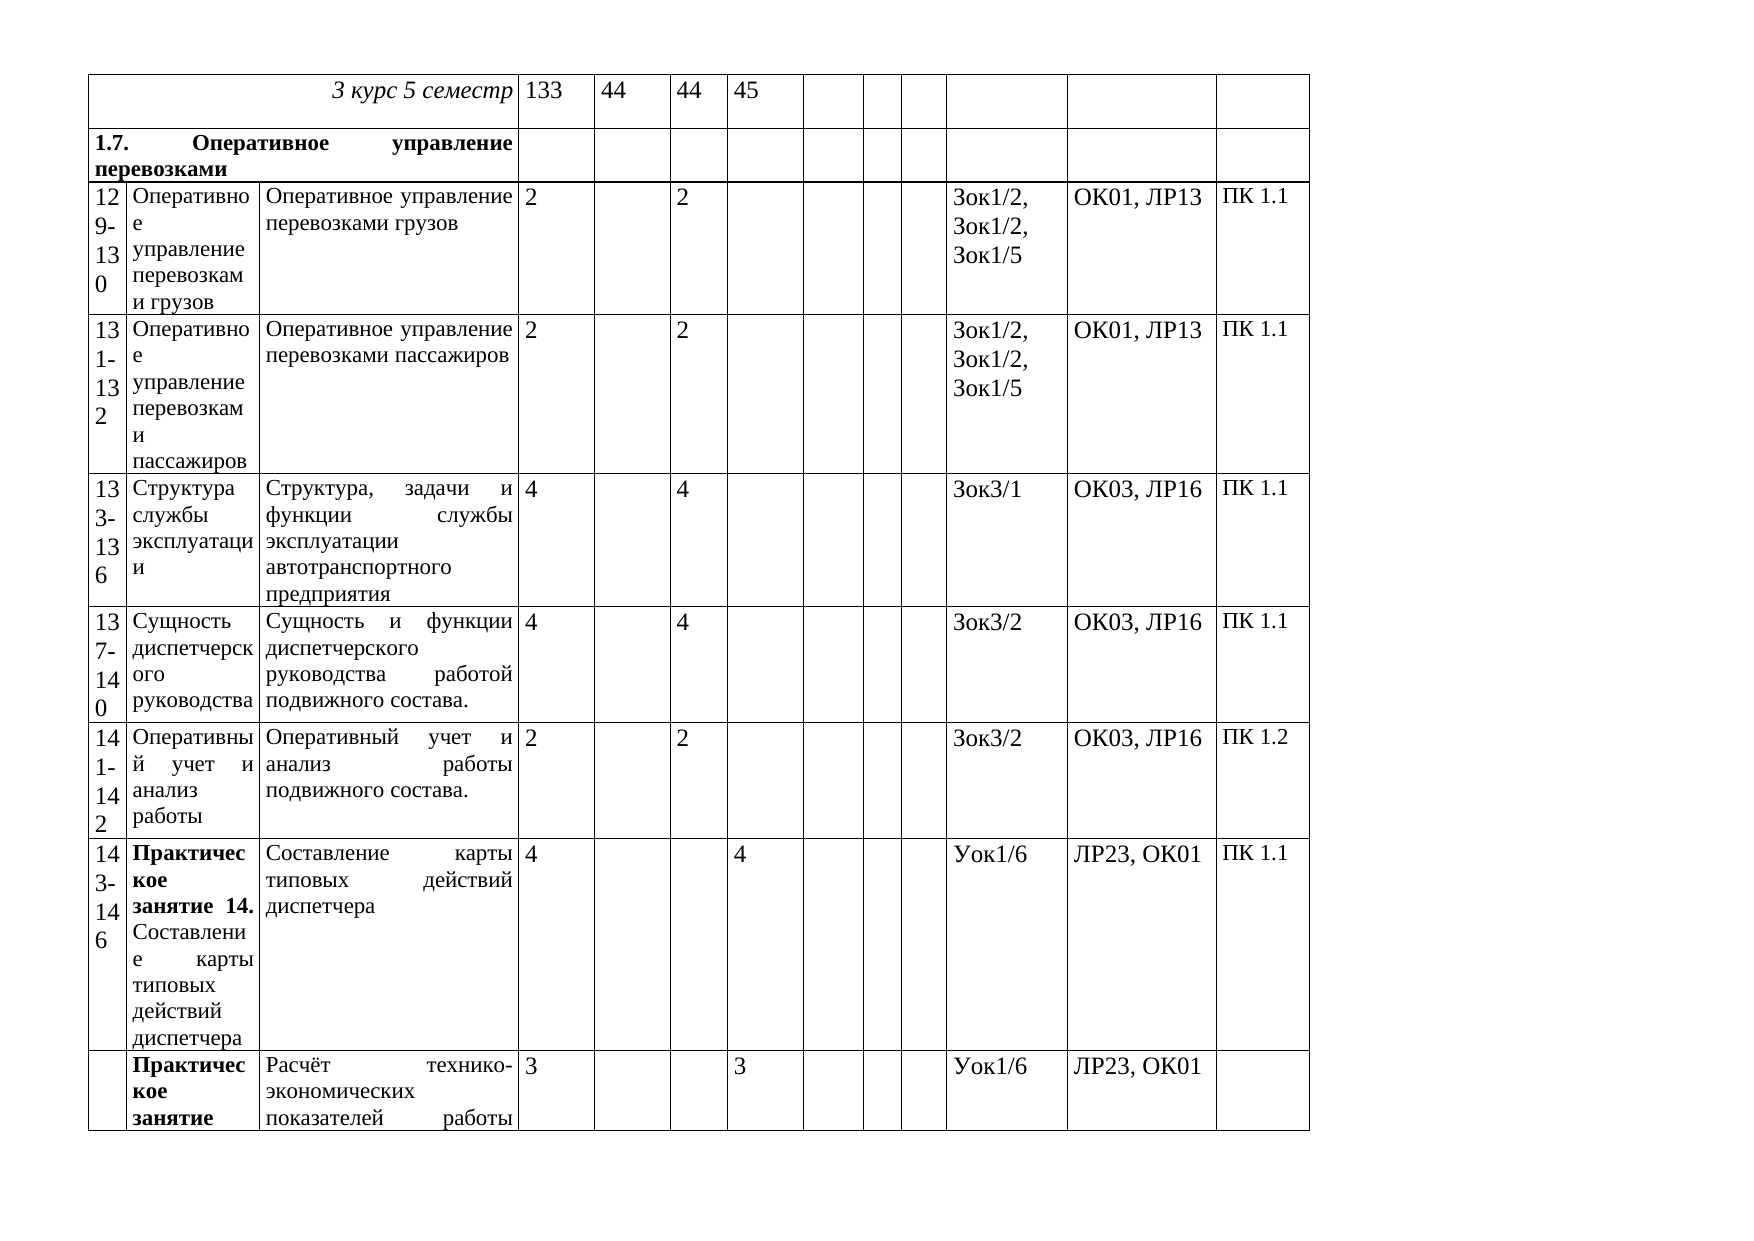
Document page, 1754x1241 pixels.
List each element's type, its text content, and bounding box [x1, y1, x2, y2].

table_cell 44 [671, 75, 727, 128]
table_cell ОК01, ЛР13 [1068, 315, 1216, 473]
table_cell Составление карты типовых действий диспетчера [260, 839, 518, 1050]
table_cell ЛР23, ОК01 [1068, 1051, 1216, 1130]
table_cell [864, 1051, 901, 1130]
table_cell [595, 129, 670, 181]
table_cell [804, 723, 863, 838]
table_cell 133 [519, 75, 594, 128]
table_cell [902, 839, 946, 1050]
table_cell [864, 607, 901, 722]
table_cell [902, 1051, 946, 1130]
table_cell [804, 474, 863, 606]
table_cell Оперативный учет и анализ работы подвижного состава. [260, 723, 518, 838]
table_cell 129-130 [89, 183, 126, 314]
table_cell Структура, задачи и функции службы эксплуатации автотранспортного предприятия [260, 474, 518, 606]
table_cell [595, 183, 670, 314]
table_cell 3 [728, 1051, 803, 1130]
table_cell [671, 129, 727, 181]
table_cell [804, 839, 863, 1050]
table_cell ПК 1.1 [1217, 474, 1309, 606]
table_cell Уок1/6 [947, 839, 1067, 1050]
table_cell Зок3/1 [947, 474, 1067, 606]
table_cell [864, 129, 901, 181]
table_cell [804, 75, 863, 128]
table_cell 1.7. Оперативное управление перевозками [89, 129, 518, 181]
table_cell 141-142 [89, 723, 126, 838]
table_cell [902, 129, 946, 181]
table_cell 3 курс 5 семестр [89, 75, 518, 128]
table_cell ПК 1.1 [1217, 839, 1309, 1050]
table_cell [902, 183, 946, 314]
table_cell [728, 183, 803, 314]
table_cell 2 [671, 183, 727, 314]
table_cell Практическое занятие 14. Составление карты типовых действий диспетчера [127, 839, 259, 1050]
table_cell [595, 315, 670, 473]
table_cell Оперативное управление перевозками грузов [127, 183, 259, 314]
table_cell 2 [671, 723, 727, 838]
table_cell ПК 1.1 [1217, 607, 1309, 722]
table_cell [864, 839, 901, 1050]
table_cell [804, 183, 863, 314]
table_cell 45 [728, 75, 803, 128]
table_cell [519, 129, 594, 181]
table_cell 2 [519, 315, 594, 473]
table_cell [864, 474, 901, 606]
table_cell [1217, 1051, 1309, 1130]
table_cell Сущность и функции диспетчерского руководства работой подвижного состава. [260, 607, 518, 722]
table_cell [595, 839, 670, 1050]
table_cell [260, 1051, 518, 1130]
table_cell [127, 1051, 259, 1130]
table_cell [728, 315, 803, 473]
table_cell [89, 1051, 126, 1130]
table_cell [804, 1051, 863, 1130]
table_cell Уок1/6 [947, 1051, 1067, 1130]
table_cell [902, 474, 946, 606]
table_cell [864, 315, 901, 473]
table_cell [595, 1051, 670, 1130]
table_cell [595, 474, 670, 606]
table_cell Зок1/2, Зок1/2, Зок1/5 [947, 315, 1067, 473]
table_cell ОК03, ЛР16 [1068, 474, 1216, 606]
table_cell [1068, 129, 1216, 181]
table_cell ПК 1.1 [1217, 183, 1309, 314]
table_cell [728, 723, 803, 838]
table_cell 2 [519, 183, 594, 314]
table_cell 4 [519, 839, 594, 1050]
table_cell [1217, 129, 1309, 181]
table_cell [595, 723, 670, 838]
table_cell 2 [519, 723, 594, 838]
table_cell [864, 75, 901, 128]
table_cell [804, 129, 863, 181]
table_cell Сущность диспетчерского руководства [127, 607, 259, 722]
table_cell Зок1/2, Зок1/2, Зок1/5 [947, 183, 1067, 314]
table_cell [864, 183, 901, 314]
table_cell 4 [519, 474, 594, 606]
table_cell [804, 315, 863, 473]
table_cell [728, 607, 803, 722]
table_cell Оперативное управление перевозками пассажиров [127, 315, 259, 473]
table_cell 4 [671, 607, 727, 722]
table_cell 3 [519, 1051, 594, 1130]
table_cell Оперативное управление перевозками пассажиров [260, 315, 518, 473]
table_cell ОК03, ЛР16 [1068, 723, 1216, 838]
table_cell [728, 129, 803, 181]
table_cell ПК 1.2 [1217, 723, 1309, 838]
table_cell Структура службы эксплуатации [127, 474, 259, 606]
table_cell 4 [728, 839, 803, 1050]
table_cell Оперативное управление перевозками грузов [260, 183, 518, 314]
table_cell 4 [671, 474, 727, 606]
table_cell 133-136 [89, 474, 126, 606]
table_cell Зок3/2 [947, 607, 1067, 722]
table_cell 4 [519, 607, 594, 722]
table_cell 131-132 [89, 315, 126, 473]
table_cell [728, 474, 803, 606]
table_cell [595, 607, 670, 722]
table_cell [947, 129, 1067, 181]
table_cell [902, 607, 946, 722]
table_cell [902, 75, 946, 128]
table_cell [671, 839, 727, 1050]
table_cell [864, 723, 901, 838]
table_cell [1068, 75, 1216, 128]
table_cell [804, 607, 863, 722]
table_cell 137-140 [89, 607, 126, 722]
table_cell 143-146 [89, 839, 126, 1050]
table_cell [902, 723, 946, 838]
table_cell [902, 315, 946, 473]
table_cell ЛР23, ОК01 [1068, 839, 1216, 1050]
table_cell Зок3/2 [947, 723, 1067, 838]
table_cell [947, 75, 1067, 128]
table_cell [671, 1051, 727, 1130]
table_cell [1217, 75, 1309, 128]
table_cell 2 [671, 315, 727, 473]
table_cell ПК 1.1 [1217, 315, 1309, 473]
table_cell ОК01, ЛР13 [1068, 183, 1216, 314]
table_cell Оперативный учет и анализ работы [127, 723, 259, 838]
table_cell ОК03, ЛР16 [1068, 607, 1216, 722]
table_cell 44 [595, 75, 670, 128]
